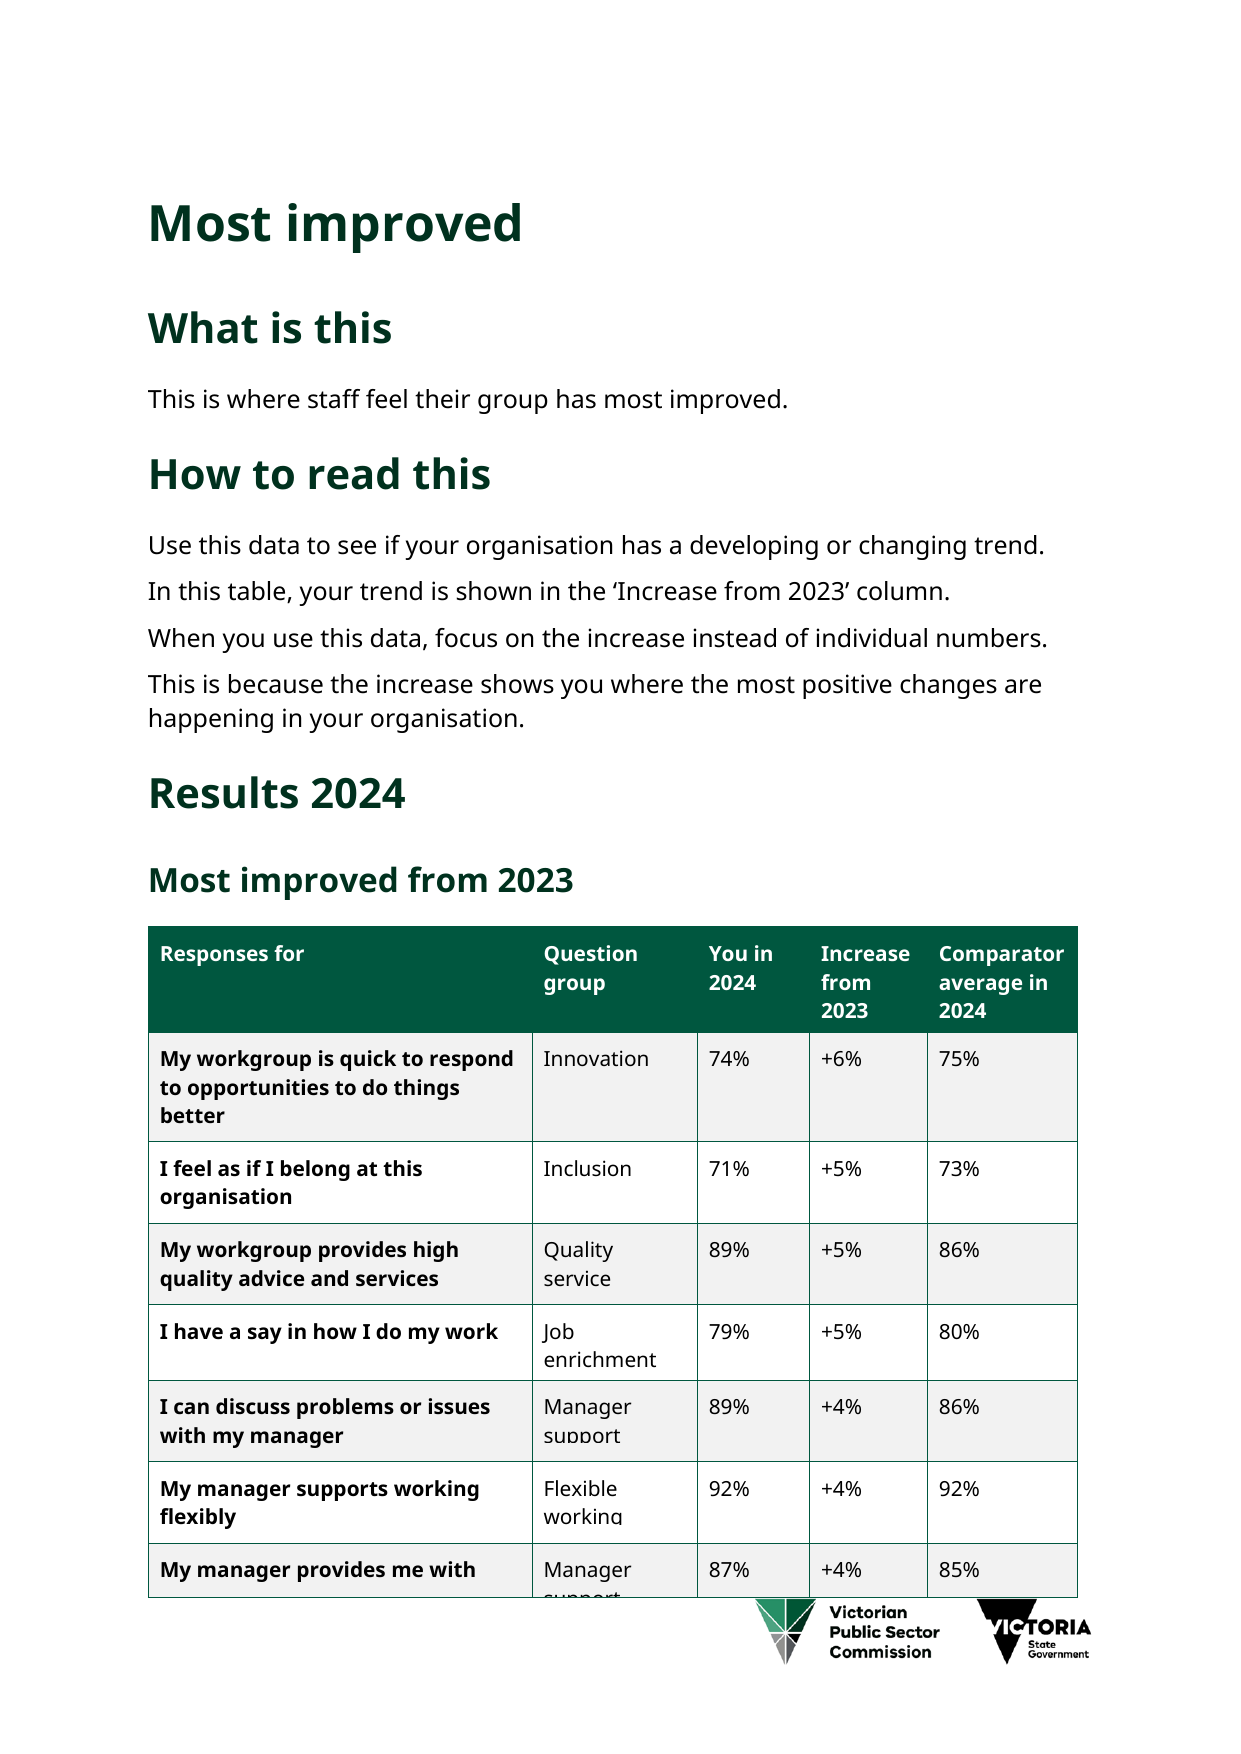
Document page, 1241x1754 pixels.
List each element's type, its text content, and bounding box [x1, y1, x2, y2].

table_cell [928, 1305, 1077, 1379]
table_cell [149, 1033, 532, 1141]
picture [754, 1598, 1093, 1666]
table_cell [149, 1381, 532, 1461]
subtitle Results 2024 [148, 764, 1092, 821]
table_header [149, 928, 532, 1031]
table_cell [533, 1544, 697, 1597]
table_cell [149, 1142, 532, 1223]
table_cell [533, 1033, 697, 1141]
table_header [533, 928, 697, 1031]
text When you use this data, focus on the increase instead of individual numbers. [148, 620, 1092, 654]
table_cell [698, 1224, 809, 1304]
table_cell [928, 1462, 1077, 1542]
subtitle Most improved [148, 188, 1092, 256]
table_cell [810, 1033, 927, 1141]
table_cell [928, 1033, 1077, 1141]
text Use this data to see if your organisation has a developing or changing trend. [148, 527, 1092, 561]
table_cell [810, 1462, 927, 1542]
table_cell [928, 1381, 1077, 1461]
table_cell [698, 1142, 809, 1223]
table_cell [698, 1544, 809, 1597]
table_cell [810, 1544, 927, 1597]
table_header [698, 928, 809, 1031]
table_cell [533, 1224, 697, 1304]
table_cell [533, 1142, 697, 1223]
subtitle Most improved from 2023 [148, 857, 1092, 902]
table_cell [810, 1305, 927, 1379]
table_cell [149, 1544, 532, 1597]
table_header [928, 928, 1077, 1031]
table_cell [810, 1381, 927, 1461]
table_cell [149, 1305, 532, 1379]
subtitle How to read this [148, 444, 1092, 501]
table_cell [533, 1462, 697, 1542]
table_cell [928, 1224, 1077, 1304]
text This is because the increase shows you where the most positive changes are happening in your organisation. [148, 667, 1092, 735]
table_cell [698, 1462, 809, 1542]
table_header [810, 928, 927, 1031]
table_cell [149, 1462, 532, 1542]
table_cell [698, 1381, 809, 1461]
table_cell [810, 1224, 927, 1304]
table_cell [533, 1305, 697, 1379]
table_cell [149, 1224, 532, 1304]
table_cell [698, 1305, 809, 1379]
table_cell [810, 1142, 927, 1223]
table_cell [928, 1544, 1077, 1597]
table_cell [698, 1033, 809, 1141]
text In this table, your trend is shown in the ‘Increase from 2023’ column. [148, 574, 1092, 608]
text This is where staff feel their group has most improved. [148, 381, 1092, 415]
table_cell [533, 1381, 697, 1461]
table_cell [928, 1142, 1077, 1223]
subtitle What is this [148, 299, 1092, 355]
